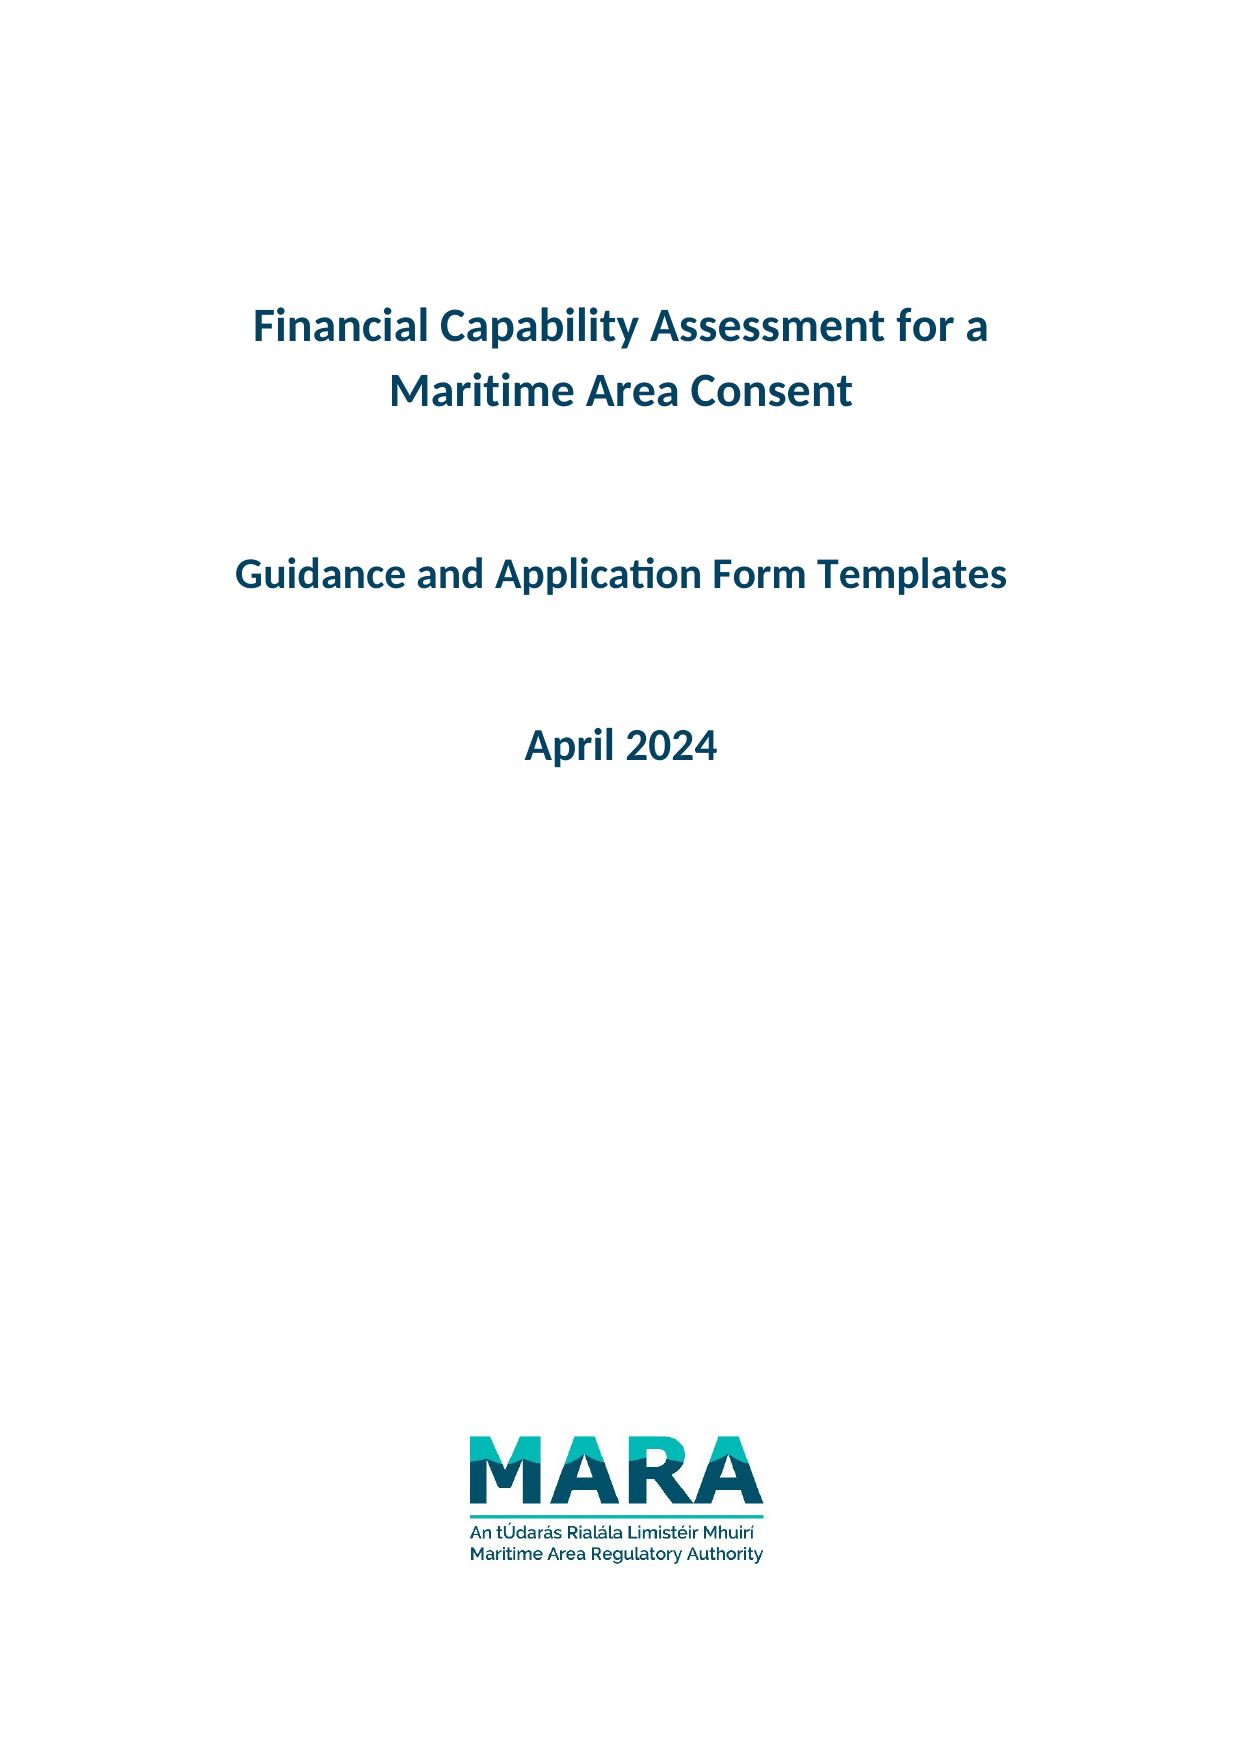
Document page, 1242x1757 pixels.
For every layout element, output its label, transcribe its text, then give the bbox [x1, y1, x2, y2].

text Guidance and Application Form Templates [230, 546, 1011, 599]
text Financial Capability Assessment for a [247, 299, 994, 353]
text April 2024 [230, 716, 1011, 772]
picture [445, 1413, 787, 1586]
text Maritime Area Consent [230, 359, 1011, 418]
